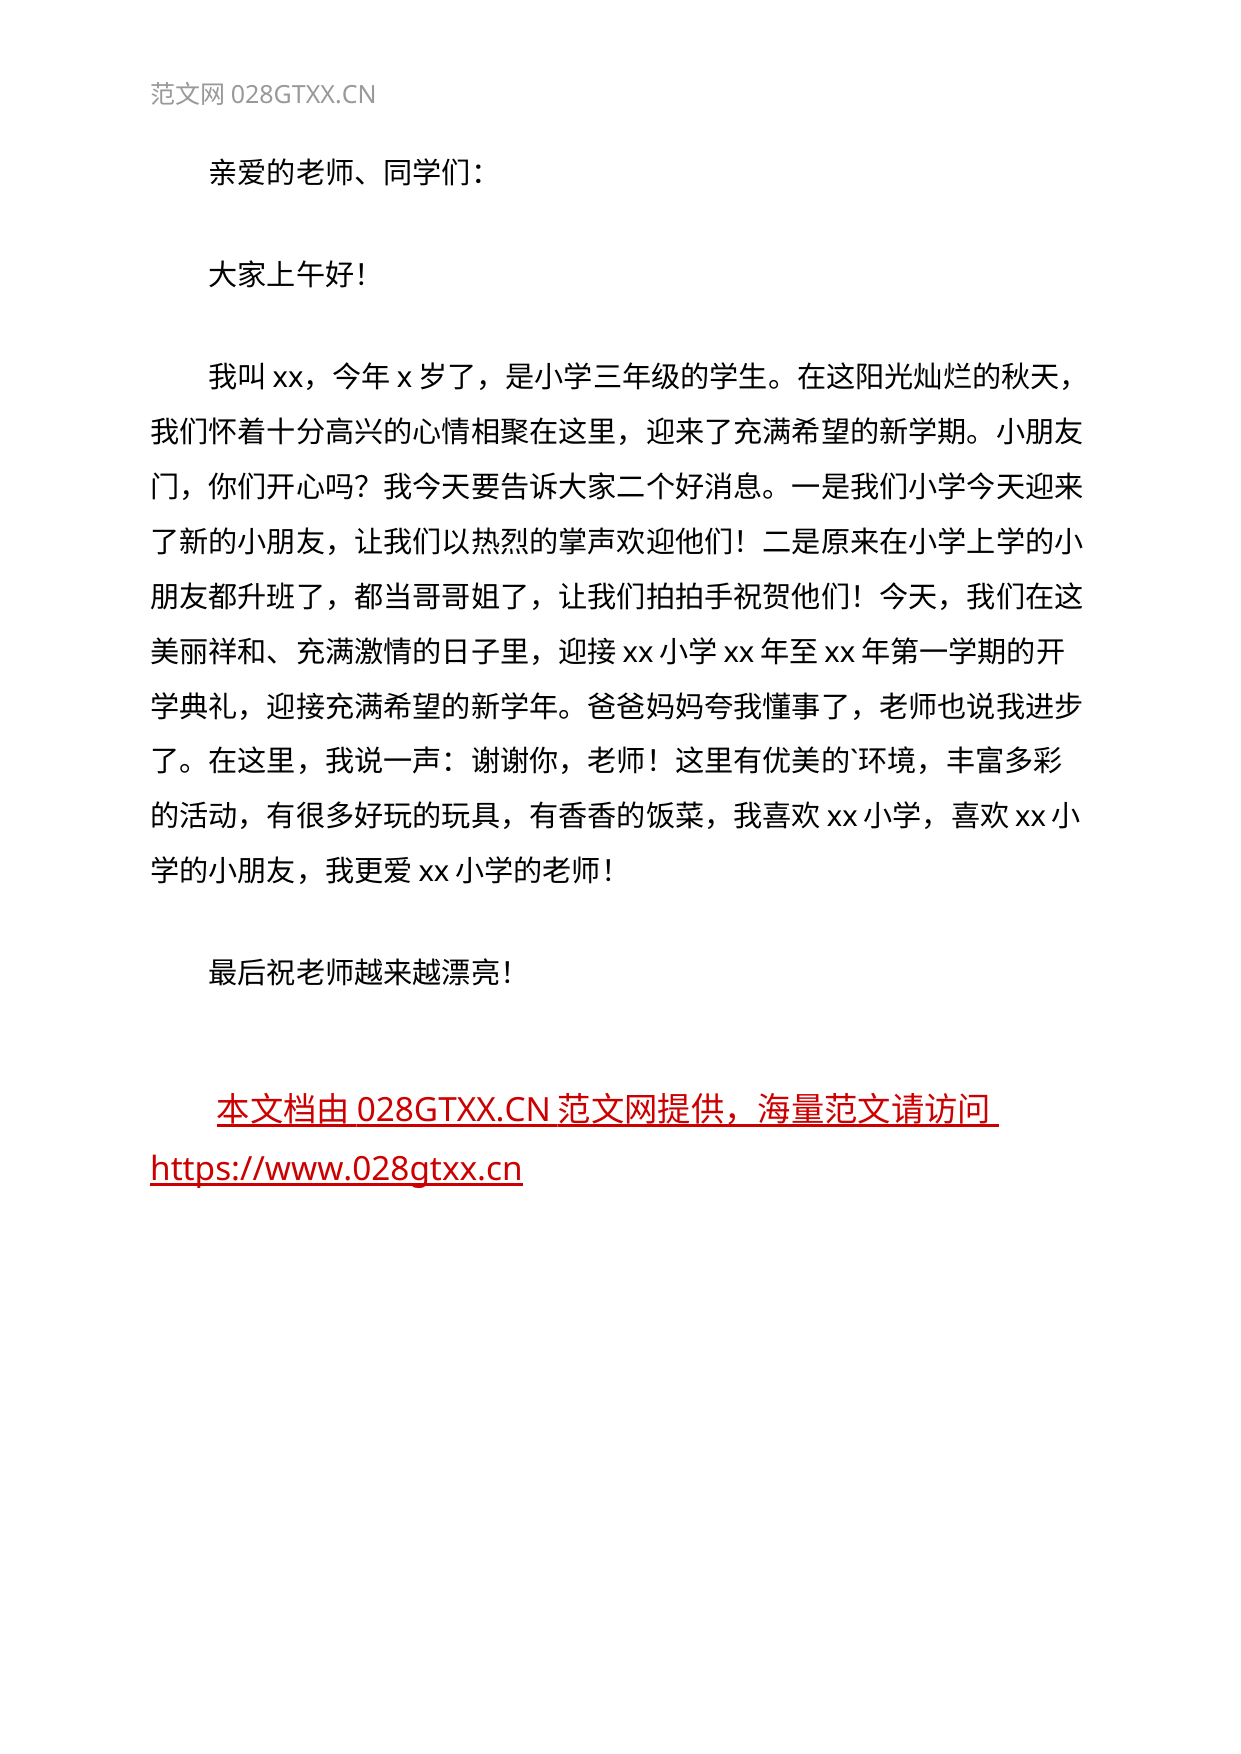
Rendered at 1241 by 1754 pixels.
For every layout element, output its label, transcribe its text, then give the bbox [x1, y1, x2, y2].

text 本文档由028GTXX.CN范文网提供，海量范文请访问 https://www.028gtxx.cn [150, 1083, 1090, 1190]
text 最后祝老师越来越漂亮！ [150, 950, 1090, 992]
text 我叫xx，今年x岁了，是小学三年级的学生。在这阳光灿烂的秋天，我们怀着十分高兴的心情相聚在这里，迎来了充满希望的新学期。小朋友门，你们开心吗？我今天要告诉大家二个好消息。一是我们小学今天迎来了新的小朋友，让我们以热烈的掌声欢迎他们！二是原来在小学上学的小朋友都升班了，都当哥哥姐了，让我们拍拍手祝贺他们！今天，我们在这美丽祥和、充满激情的日子里，迎接xx小学xx年至xx年第一学期的开学典礼，迎接充满希望的新学年。爸爸妈妈夸我懂事了，老师也说我进步了。在这里，我说一声：谢谢你，老师！这里有优美的`环境，丰富多彩的活动，有很多好玩的玩具，有香香的饭菜，我喜欢xx小学，喜欢xx小学的小朋友，我更爱xx小学的老师！ [150, 353, 1090, 890]
text 亲爱的老师、同学们： [150, 150, 1090, 192]
text 大家上午好！ [150, 252, 1090, 294]
